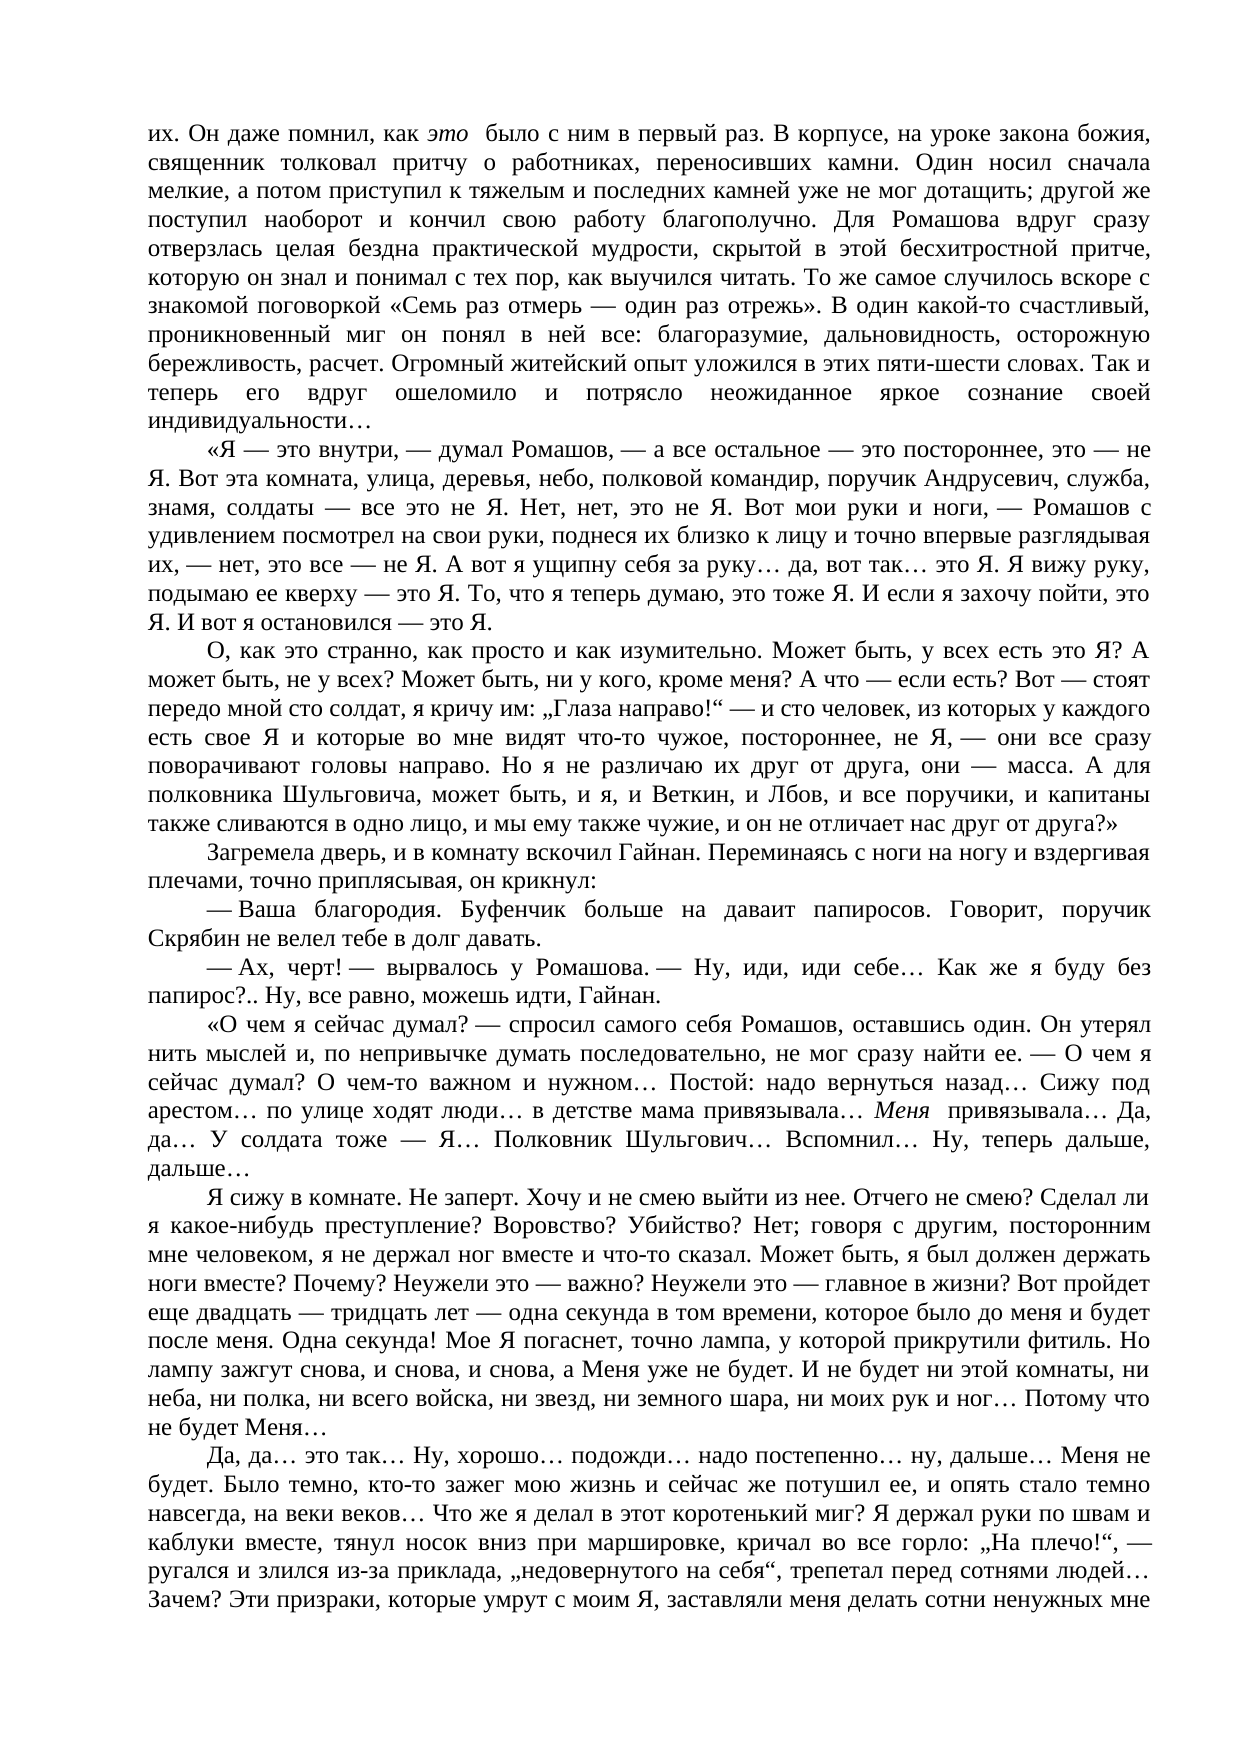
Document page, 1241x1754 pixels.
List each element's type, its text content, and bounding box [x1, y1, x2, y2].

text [148, 1441, 1152, 1613]
text О, как это странно, как просто и как изумительно. Может быть, у всех есть это Я? А может быть, не у всех? Может быть, ни у кого, кроме меня? А что — если есть? Вот — стоят передо мной сто солдат, я кричу им: „Глаза направо!“ — и сто человек, из которых у каждого есть свое Я и которые во мне видят что-то чужое, постороннее, не Я, — они все сразу поворачивают головы направо. Но я не различаю их друг от друга, они — масса. А для полковника Шульговича, может быть, и я, и Веткин, и Лбов, и все поручики, и капитаны также сливаются в одно лицо, и мы ему также чужие, и он не отличает нас друг от друга?» [148, 636, 1152, 837]
text — Ах, черт! — вырвалось у Ромашова. — Ну, иди, иди себе… Как же я буду без папирос?.. Ну, все равно, можешь идти, Гайнан. [148, 952, 1152, 1009]
text «О чем я сейчас думал? — спросил самого себя Ромашов, оставшись один. Он утерял нить мыслей и, по непривычке думать последовательно, не мог сразу найти ее. — О чем я сейчас думал? О чем-то важном и нужном… Постой: надо вернуться назад… Сижу под арестом… по улице ходят люди… в детстве мама привязывала… Меня привязывала… Да, да… У солдата тоже — Я… Полковник Шульгович… Вспомнил… Ну, теперь дальше, дальше… [148, 1009, 1152, 1182]
text Я сижу в комнате. Не заперт. Хочу и не смею выйти из нее. Отчего не смею? Сделал ли я какое-нибудь преступление? Воровство? Убийство? Нет; говоря с другим, посторонним мне человеком, я не держал ног вместе и что-то сказал. Может быть, я был должен держать ноги вместе? Почему? Неужели это — важно? Неужели это — главное в жизни? Вот пройдет еще двадцать — тридцать лет — одна секунда в том времени, которое было до меня и будет после меня. Одна секунда! Мое Я погаснет, точно лампа, у которой прикрутили фитиль. Но лампу зажгут снова, и снова, и снова, а Меня уже не будет. И не будет ни этой комнаты, ни неба, ни полка, ни всего войска, ни звезд, ни земного шара, ни моих рук и ног… Потому что не будет Меня… [148, 1182, 1152, 1441]
text — Ваша благородия. Буфенчик больше на даваит папиросов. Говорит, поручик Скрябин не велел тебе в долг давать. [148, 894, 1152, 952]
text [148, 118, 1152, 434]
text «Я — это внутри, — думал Ромашов, — а все остальное — это постороннее, это — не Я. Вот эта комната, улица, деревья, небо, полковой командир, поручик Андрусевич, служба, знамя, солдаты — все это не Я. Нет, нет, это не Я. Вот мои руки и ноги, — Ромашов с удивлением посмотрел на свои руки, поднеся их близко к лицу и точно впервые разглядывая их, — нет, это все — не Я. А вот я ущипну себя за руку… да, вот так… это Я. Я вижу руку, подымаю ее кверху — это Я. То, что я теперь думаю, это тоже Я. И если я захочу пойти, это Я. И вот я остановился — это Я. [148, 434, 1152, 636]
text Загремела дверь, и в комнату вскочил Гайнан. Переминаясь с ноги на ногу и вздергивая плечами, точно приплясывая, он крикнул: [148, 837, 1152, 894]
